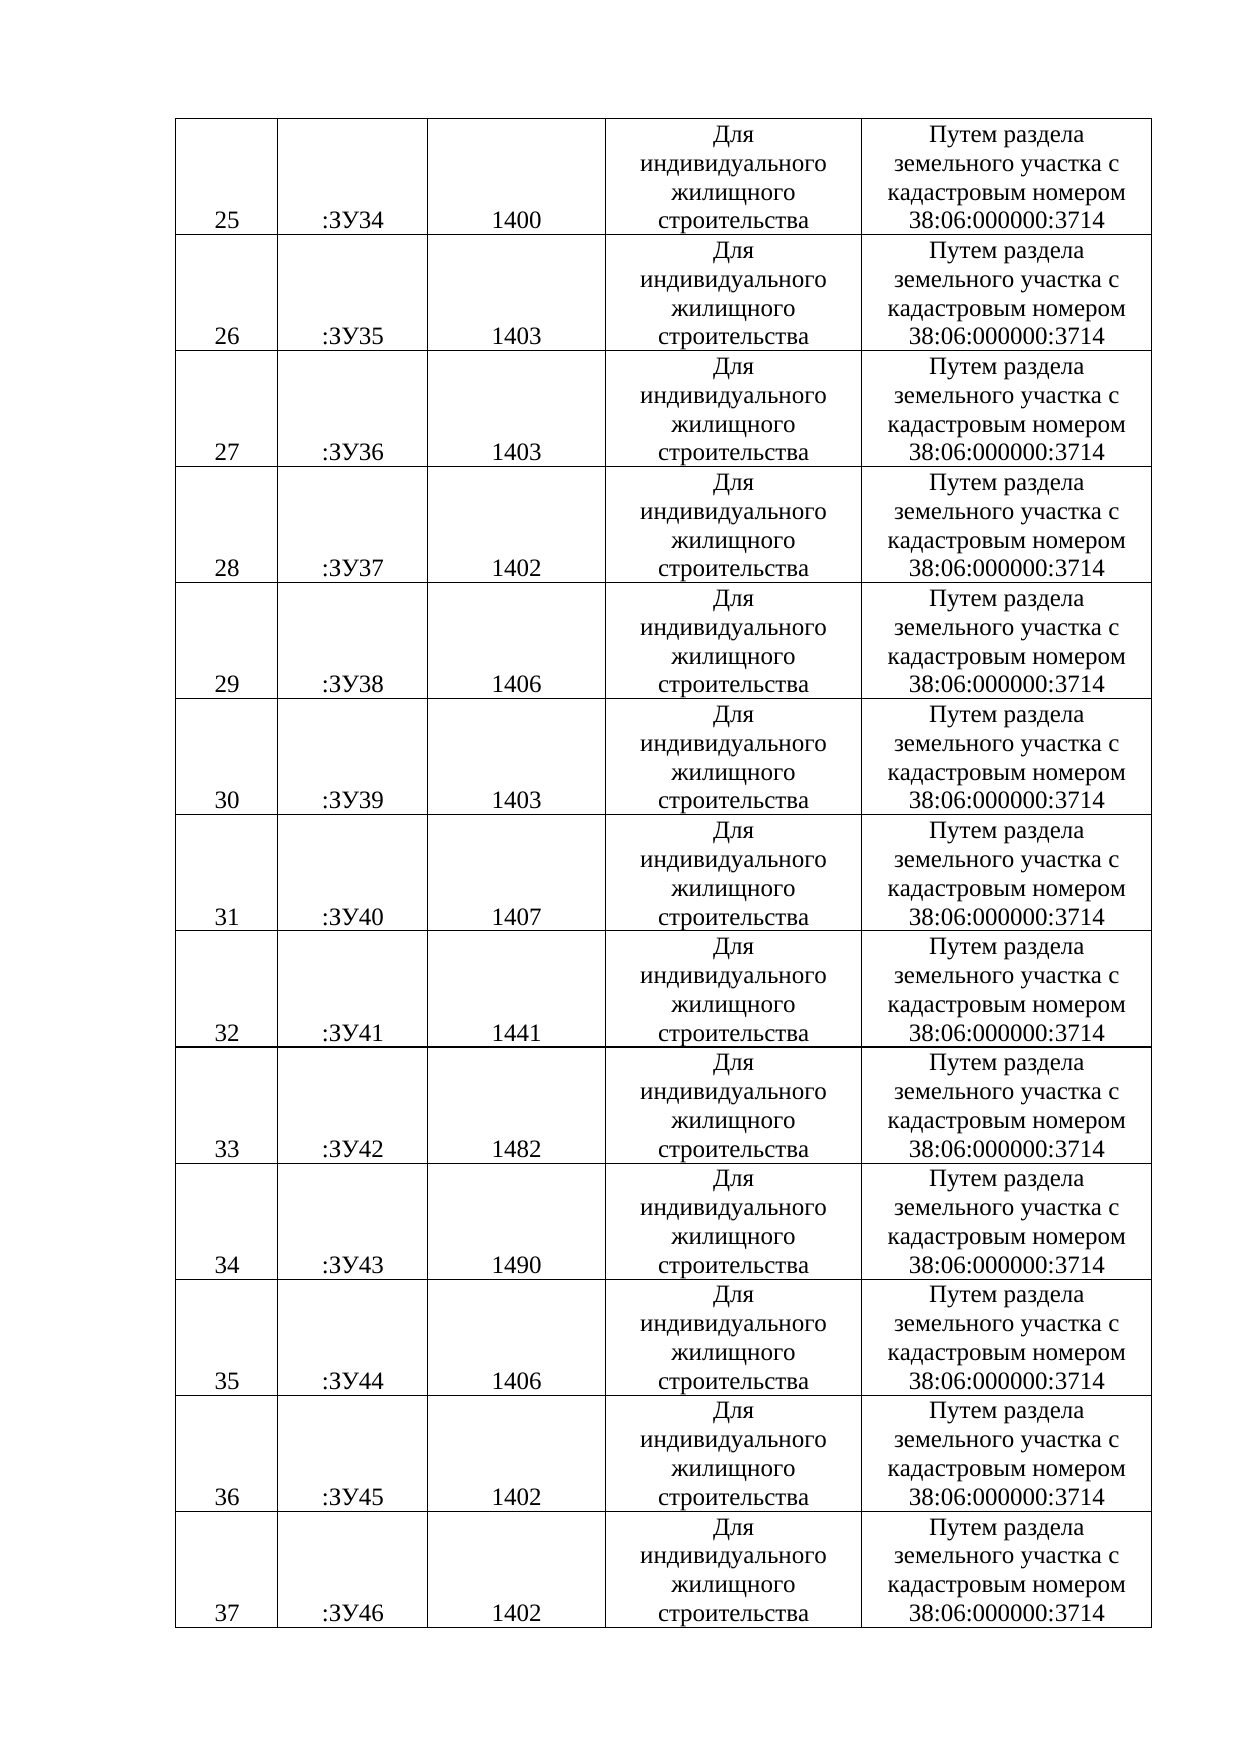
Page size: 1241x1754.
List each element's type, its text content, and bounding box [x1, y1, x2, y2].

table_cell 1490 [428, 1164, 605, 1278]
table_cell 1403 [428, 351, 605, 466]
table_cell Путем раздела земельного участка с кадастровым номером 38:06:000000:3714 [862, 1048, 1151, 1162]
table_cell 1406 [428, 583, 605, 698]
table_cell :ЗУ37 [278, 467, 427, 582]
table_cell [606, 119, 861, 234]
table_cell 33 [176, 1048, 277, 1162]
table_cell :ЗУ36 [278, 351, 427, 466]
table_cell 25 [176, 119, 277, 234]
table_cell 36 [176, 1396, 277, 1511]
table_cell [606, 235, 861, 350]
table_cell Путем раздела земельного участка с кадастровым номером 38:06:000000:3714 [862, 351, 1151, 466]
table_cell :ЗУ46 [278, 1512, 427, 1627]
table_cell 1403 [428, 699, 605, 814]
table_cell Путем раздела земельного участка с кадастровым номером 38:06:000000:3714 [862, 815, 1151, 930]
table_cell 37 [176, 1512, 277, 1627]
table_cell Для индивидуального жилищного строительства [606, 1280, 861, 1394]
table_cell Путем раздела земельного участка с кадастровым номером 38:06:000000:3714 [862, 467, 1151, 582]
table_cell 1403 [428, 235, 605, 350]
table_cell 1482 [428, 1048, 605, 1162]
table_cell :ЗУ45 [278, 1396, 427, 1511]
table_cell 34 [176, 1164, 277, 1278]
table_cell 1402 [428, 1396, 605, 1511]
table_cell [862, 1512, 1151, 1627]
table_cell Для индивидуального жилищного строительства [606, 1164, 861, 1278]
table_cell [862, 1396, 1151, 1511]
table_cell :ЗУ34 [278, 119, 427, 234]
table_cell Путем раздела земельного участка с кадастровым номером 38:06:000000:3714 [862, 931, 1151, 1046]
table_cell :ЗУ44 [278, 1280, 427, 1394]
table_cell 28 [176, 467, 277, 582]
table_cell Путем раздела земельного участка с кадастровым номером 38:06:000000:3714 [862, 1164, 1151, 1278]
table_cell 1441 [428, 931, 605, 1046]
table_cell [606, 1396, 861, 1511]
table_cell Для индивидуального жилищного строительства [606, 931, 861, 1046]
table_cell 1402 [428, 1512, 605, 1627]
table_cell Для индивидуального жилищного строительства [606, 699, 861, 814]
table_cell Путем раздела земельного участка с кадастровым номером 38:06:000000:3714 [862, 699, 1151, 814]
table_cell 1402 [428, 467, 605, 582]
table_cell Для индивидуального жилищного строительства [606, 815, 861, 930]
table_cell 29 [176, 583, 277, 698]
table_cell Путем раздела земельного участка с кадастровым номером 38:06:000000:3714 [862, 583, 1151, 698]
table_cell 1406 [428, 1280, 605, 1394]
table_cell 27 [176, 351, 277, 466]
table_cell 31 [176, 815, 277, 930]
table_cell 1400 [428, 119, 605, 234]
table_cell :ЗУ39 [278, 699, 427, 814]
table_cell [862, 235, 1151, 350]
table_cell Для индивидуального жилищного строительства [606, 583, 861, 698]
table_cell :ЗУ43 [278, 1164, 427, 1278]
table_cell 35 [176, 1280, 277, 1394]
table_cell :ЗУ38 [278, 583, 427, 698]
table_cell :ЗУ40 [278, 815, 427, 930]
table_cell :ЗУ41 [278, 931, 427, 1046]
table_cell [862, 119, 1151, 234]
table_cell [606, 1512, 861, 1627]
table_cell :ЗУ42 [278, 1048, 427, 1162]
table_cell Для индивидуального жилищного строительства [606, 467, 861, 582]
table_cell 32 [176, 931, 277, 1046]
table_cell Для индивидуального жилищного строительства [606, 1048, 861, 1162]
table_cell 1407 [428, 815, 605, 930]
table_cell 26 [176, 235, 277, 350]
table_cell Путем раздела земельного участка с кадастровым номером 38:06:000000:3714 [862, 1280, 1151, 1394]
table_cell :ЗУ35 [278, 235, 427, 350]
table_cell Для индивидуального жилищного строительства [606, 351, 861, 466]
table_cell 30 [176, 699, 277, 814]
